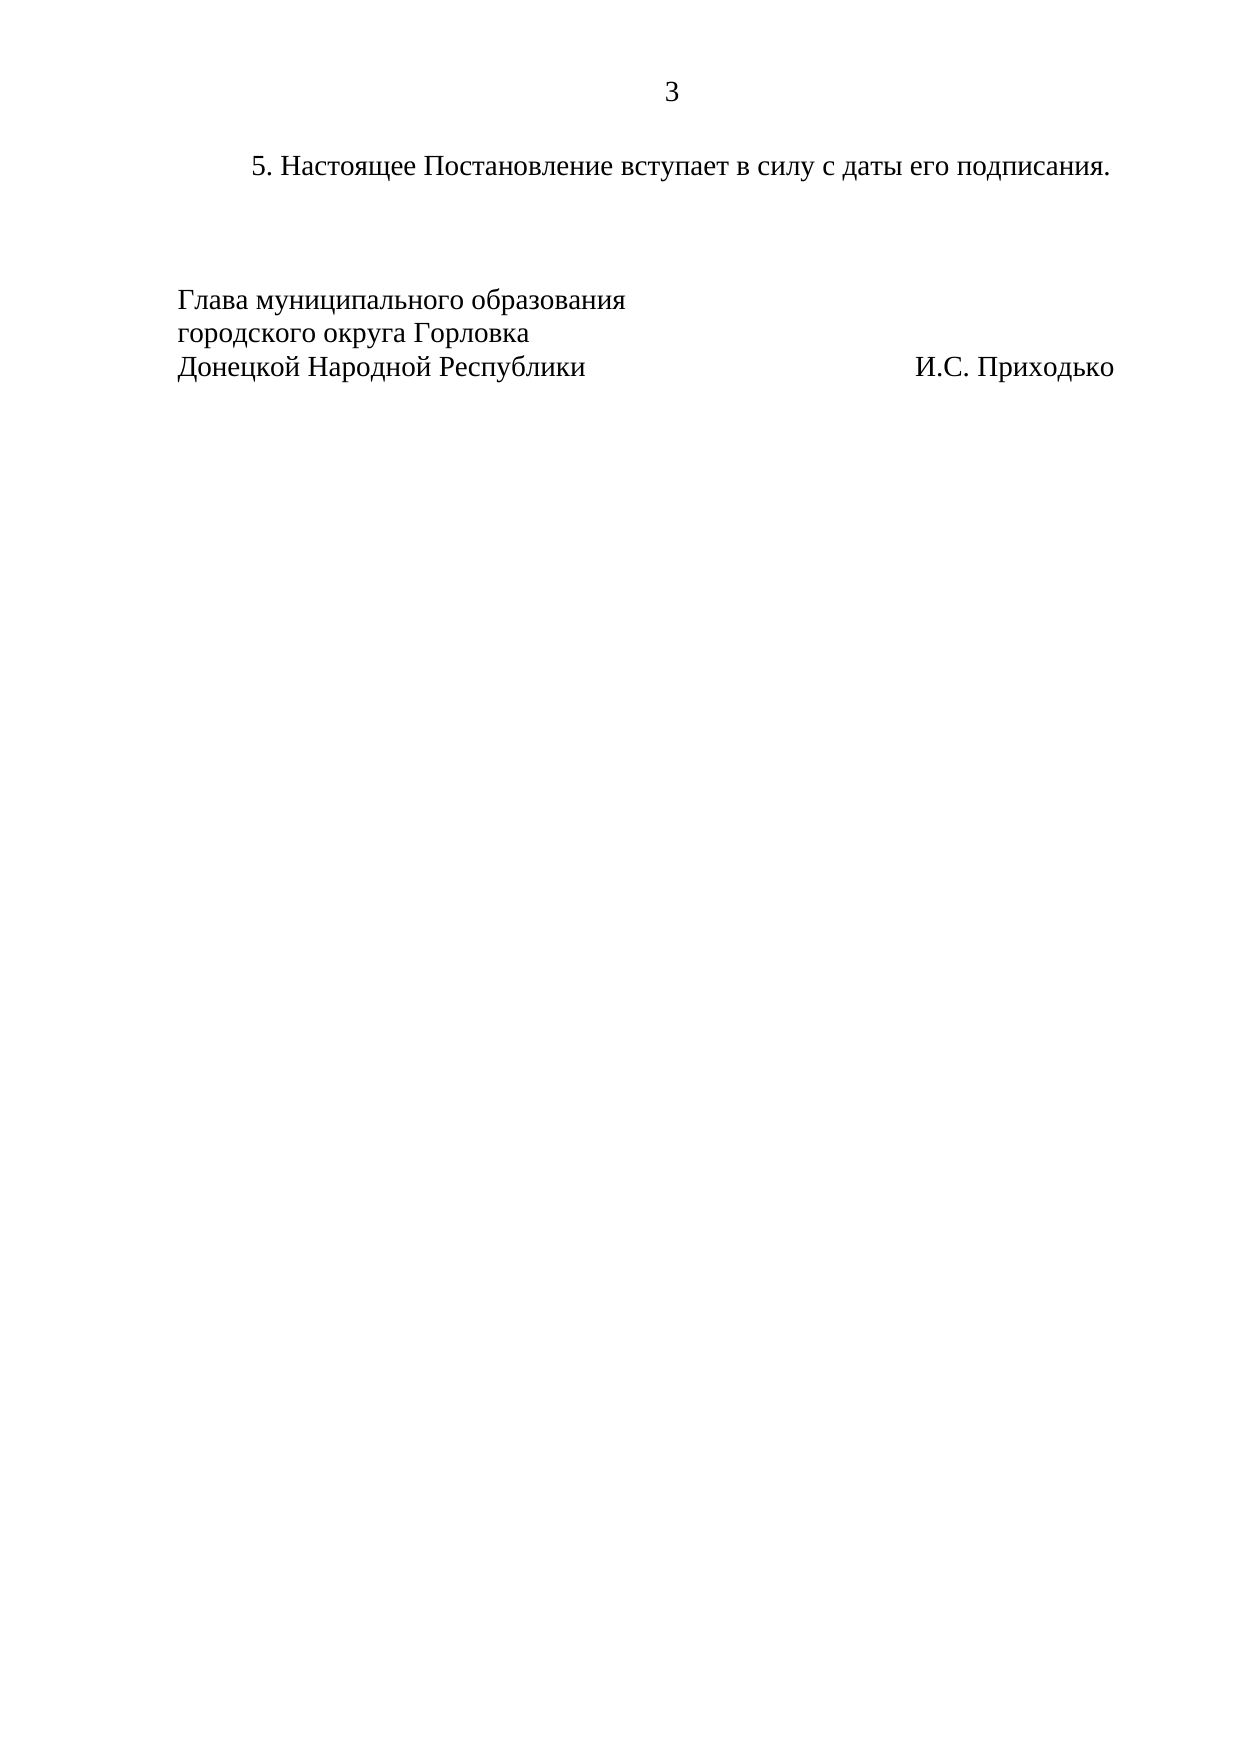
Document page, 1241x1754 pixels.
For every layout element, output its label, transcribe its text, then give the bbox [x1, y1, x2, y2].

text городского округа Горловка [177, 315, 1167, 349]
text Глава муниципального образования [177, 282, 1167, 315]
text Донецкой Народной Республики И.С. Приходько [177, 349, 1167, 382]
text 5. Настоящее Постановление вступает в силу с даты его подписания. [177, 148, 1167, 181]
